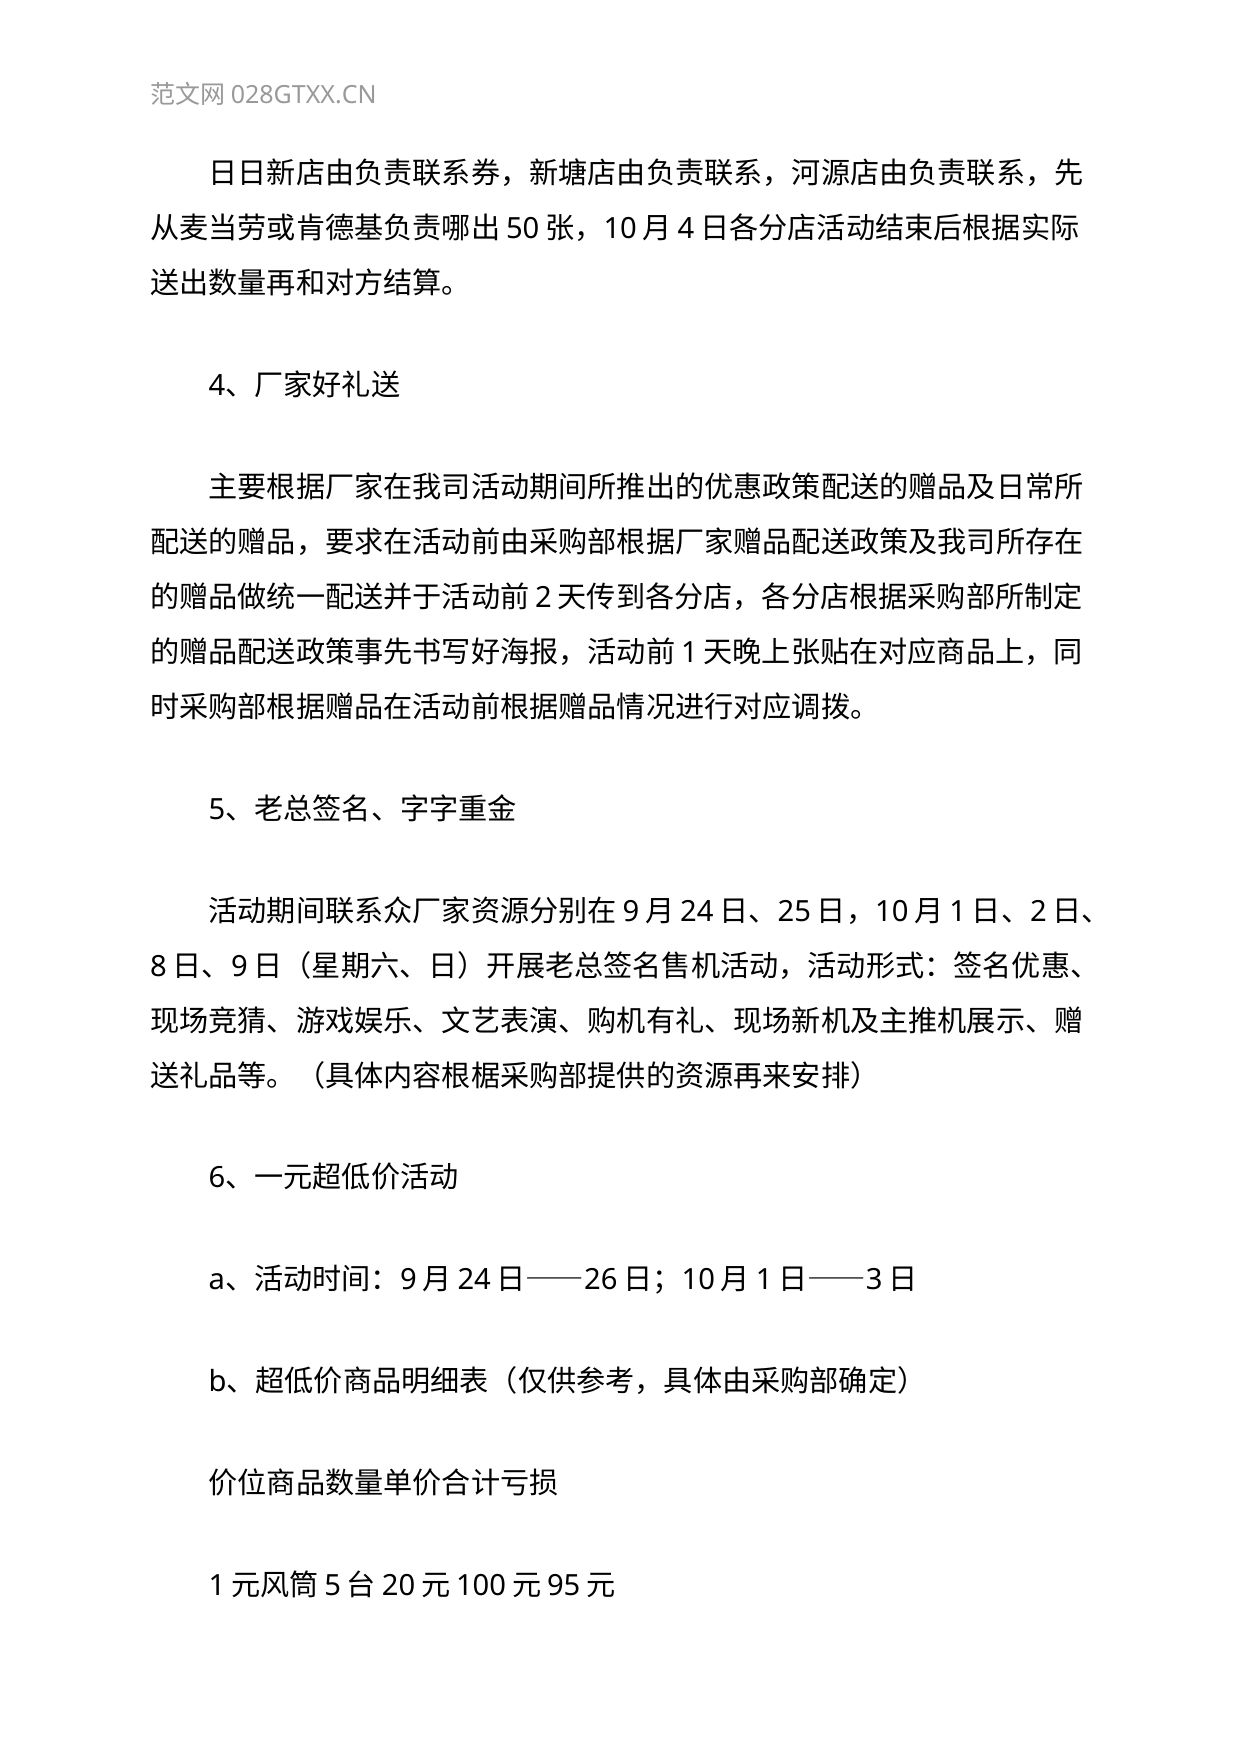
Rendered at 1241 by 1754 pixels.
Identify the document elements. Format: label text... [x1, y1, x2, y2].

text 1元风筒5台20元100元95元 [150, 1562, 1090, 1604]
text 5、老总签名、字字重金 [150, 785, 1090, 828]
text 日日新店由负责联系券，新塘店由负责联系，河源店由负责联系，先从麦当劳或肯德基负责哪出50张，10月4日各分店活动结束后根据实际送出数量再和对方结算。 [150, 150, 1090, 302]
text 活动期间联系众厂家资源分别在9月24日、25日，10月1日、2日、8日、9日（星期六、日）开展老总签名售机活动，活动形式：签名优惠、现场竞猜、游戏娱乐、文艺表演、购机有礼、现场新机及主推机展示、赠送礼品等。（具体内容根椐采购部提供的资源再来安排） [150, 887, 1090, 1094]
text 6、一元超低价活动 [150, 1154, 1090, 1196]
text a、活动时间：9月24日——26日；10月1日——3日 [150, 1256, 1090, 1298]
text 4、厂家好礼送 [150, 362, 1090, 404]
text 价位商品数量单价合计亏损 [150, 1460, 1090, 1502]
text b、超低价商品明细表（仅供参考，具体由采购部确定） [150, 1358, 1090, 1400]
text 主要根据厂家在我司活动期间所推出的优惠政策配送的赠品及日常所配送的赠品，要求在活动前由采购部根据厂家赠品配送政策及我司所存在的赠品做统一配送并于活动前2天传到各分店，各分店根据采购部所制定的赠品配送政策事先书写好海报，活动前1天晚上张贴在对应商品上，同时采购部根据赠品在活动前根据赠品情况进行对应调拨。 [150, 464, 1090, 726]
